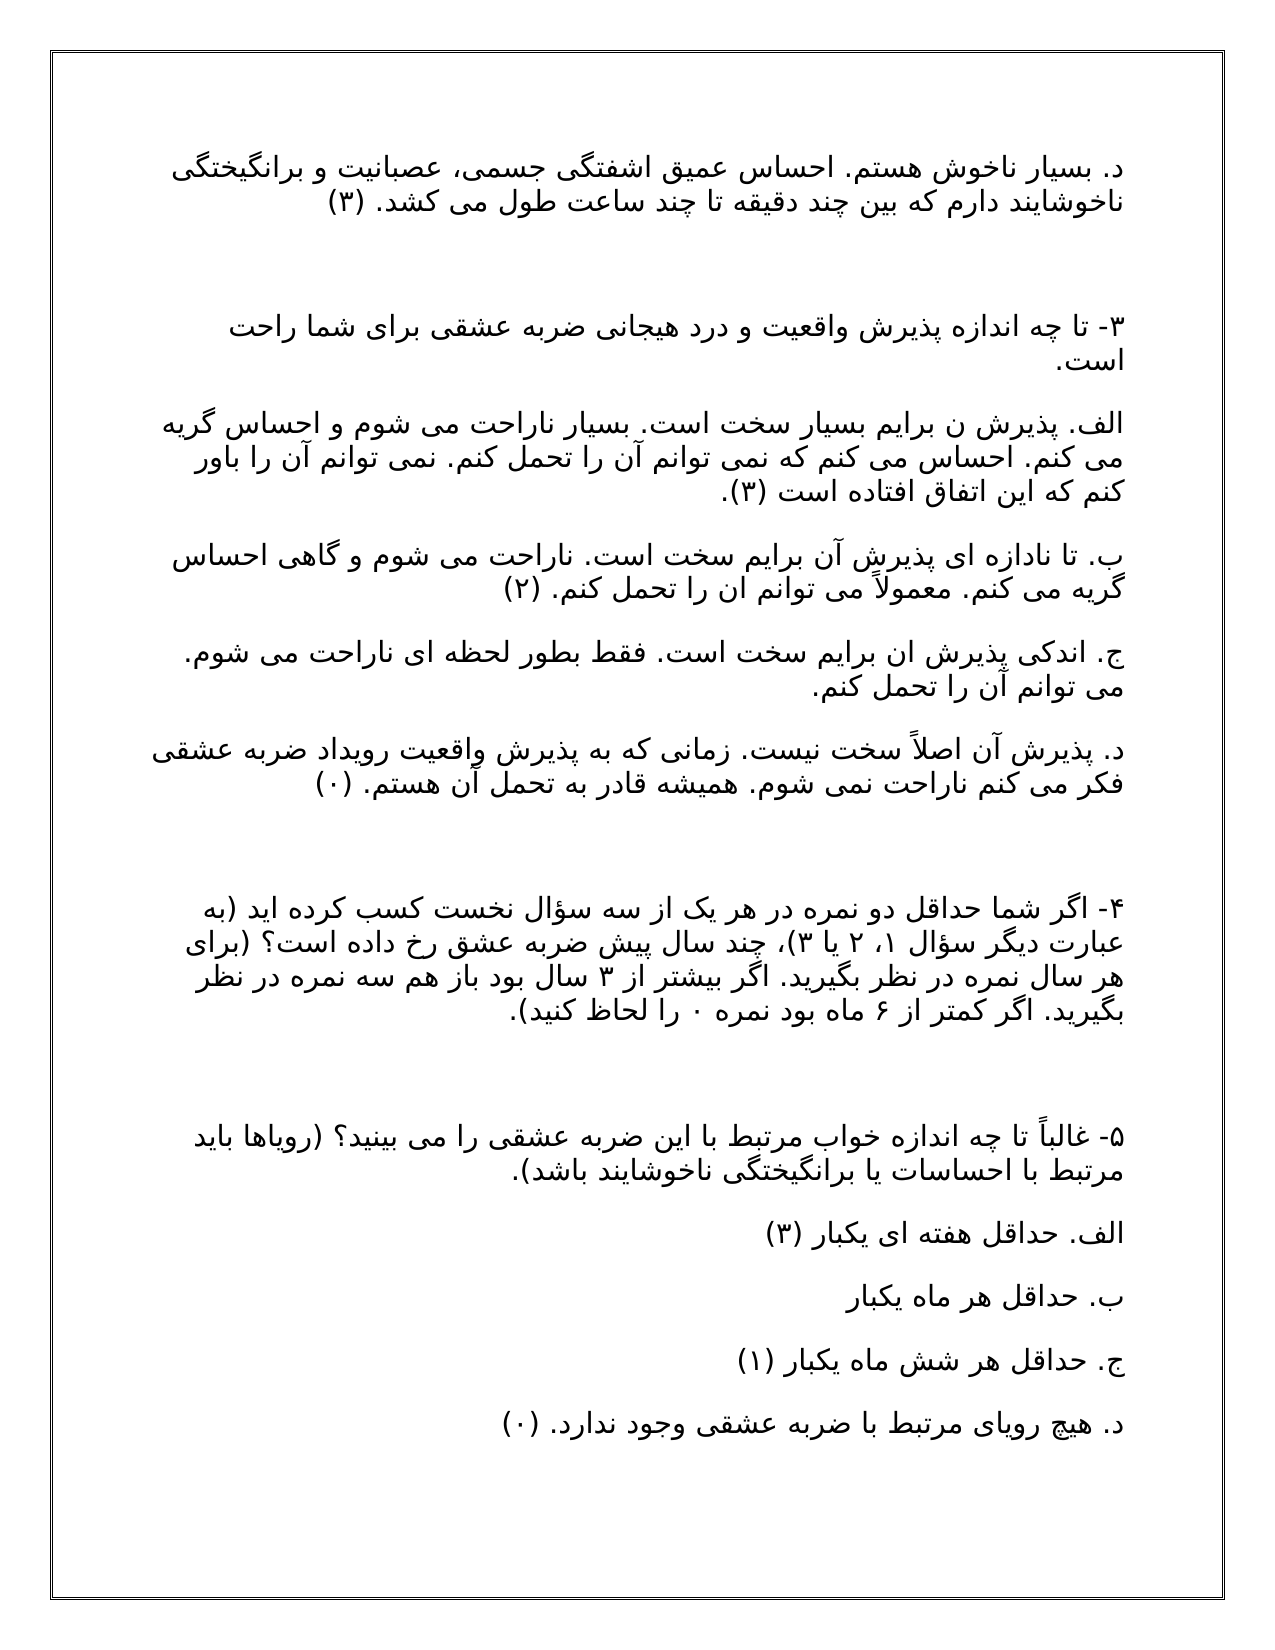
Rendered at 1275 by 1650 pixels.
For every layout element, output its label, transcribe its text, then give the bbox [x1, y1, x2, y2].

text ج. اندکی پذیرش ان برایم سخت است. فقط بطور لحظه ای ناراحت می شوم. می توانم آن را تحمل کنم. [150, 635, 1125, 703]
text ۴- اگر شما حداقل دو نمره در هر یک از سه سؤال نخست کسب کرده اید (به عبارت دیگر سؤال ۱، ۲ یا ۳)، چند سال پیش ضربه عشق رخ داده است؟ (برای هر سال نمره در نظر بگیرید. اگر بیشتر از ۳ سال بود باز هم سه نمره در نظر بگیرید. اگر کمتر از ۶ ماه بود نمره ۰ را لحاظ کنید). [150, 892, 1125, 1028]
text د. هیچ رویای مرتبط با ضربه عشقی وجود ندارد. (۰) [150, 1406, 1125, 1440]
text د. پذیرش آن اصلاً سخت نیست. زمانی که به پذیرش واقعیت رویداد ضربه عشقی فکر می کنم ناراحت نمی شوم. همیشه قادر به تحمل آن هستم. (۰) [150, 732, 1125, 800]
text د. بسیار ناخوش هستم. احساس عمیق اشفتگی جسمی، عصبانیت و برانگیختگی ناخوشایند دارم که بین چند دقیقه تا چند ساعت طول می کشد. (۳) [150, 150, 1125, 218]
text ج. حداقل هر شش ماه یکبار (۱) [150, 1343, 1125, 1377]
text ب. حداقل هر ماه یکبار [150, 1280, 1125, 1314]
text ۵- غالباً تا چه اندازه خواب مرتبط با این ضربه عشقی را می بینید؟ (رویاها باید مرتبط با احساسات یا برانگیختگی ناخوشایند باشد). [150, 1119, 1125, 1187]
text ۳- تا چه اندازه پذیرش واقعیت و درد هیجانی ضربه عشقی برای شما راحت است. [150, 310, 1125, 378]
text الف. حداقل هفته ای یکبار (۳) [150, 1217, 1125, 1251]
text ب. تا نادازه ای پذیرش آن برایم سخت است. ناراحت می شوم و گاهی احساس گریه می کنم. معمولاً می توانم ان را تحمل کنم. (۲) [150, 538, 1125, 606]
text الف. پذیرش ن برایم بسیار سخت است. بسیار ناراحت می شوم و احساس گریه می کنم. احساس می کنم که نمی توانم آن را تحمل کنم. نمی توانم آن را باور کنم که این اتفاق افتاده است (۳). [150, 407, 1125, 509]
